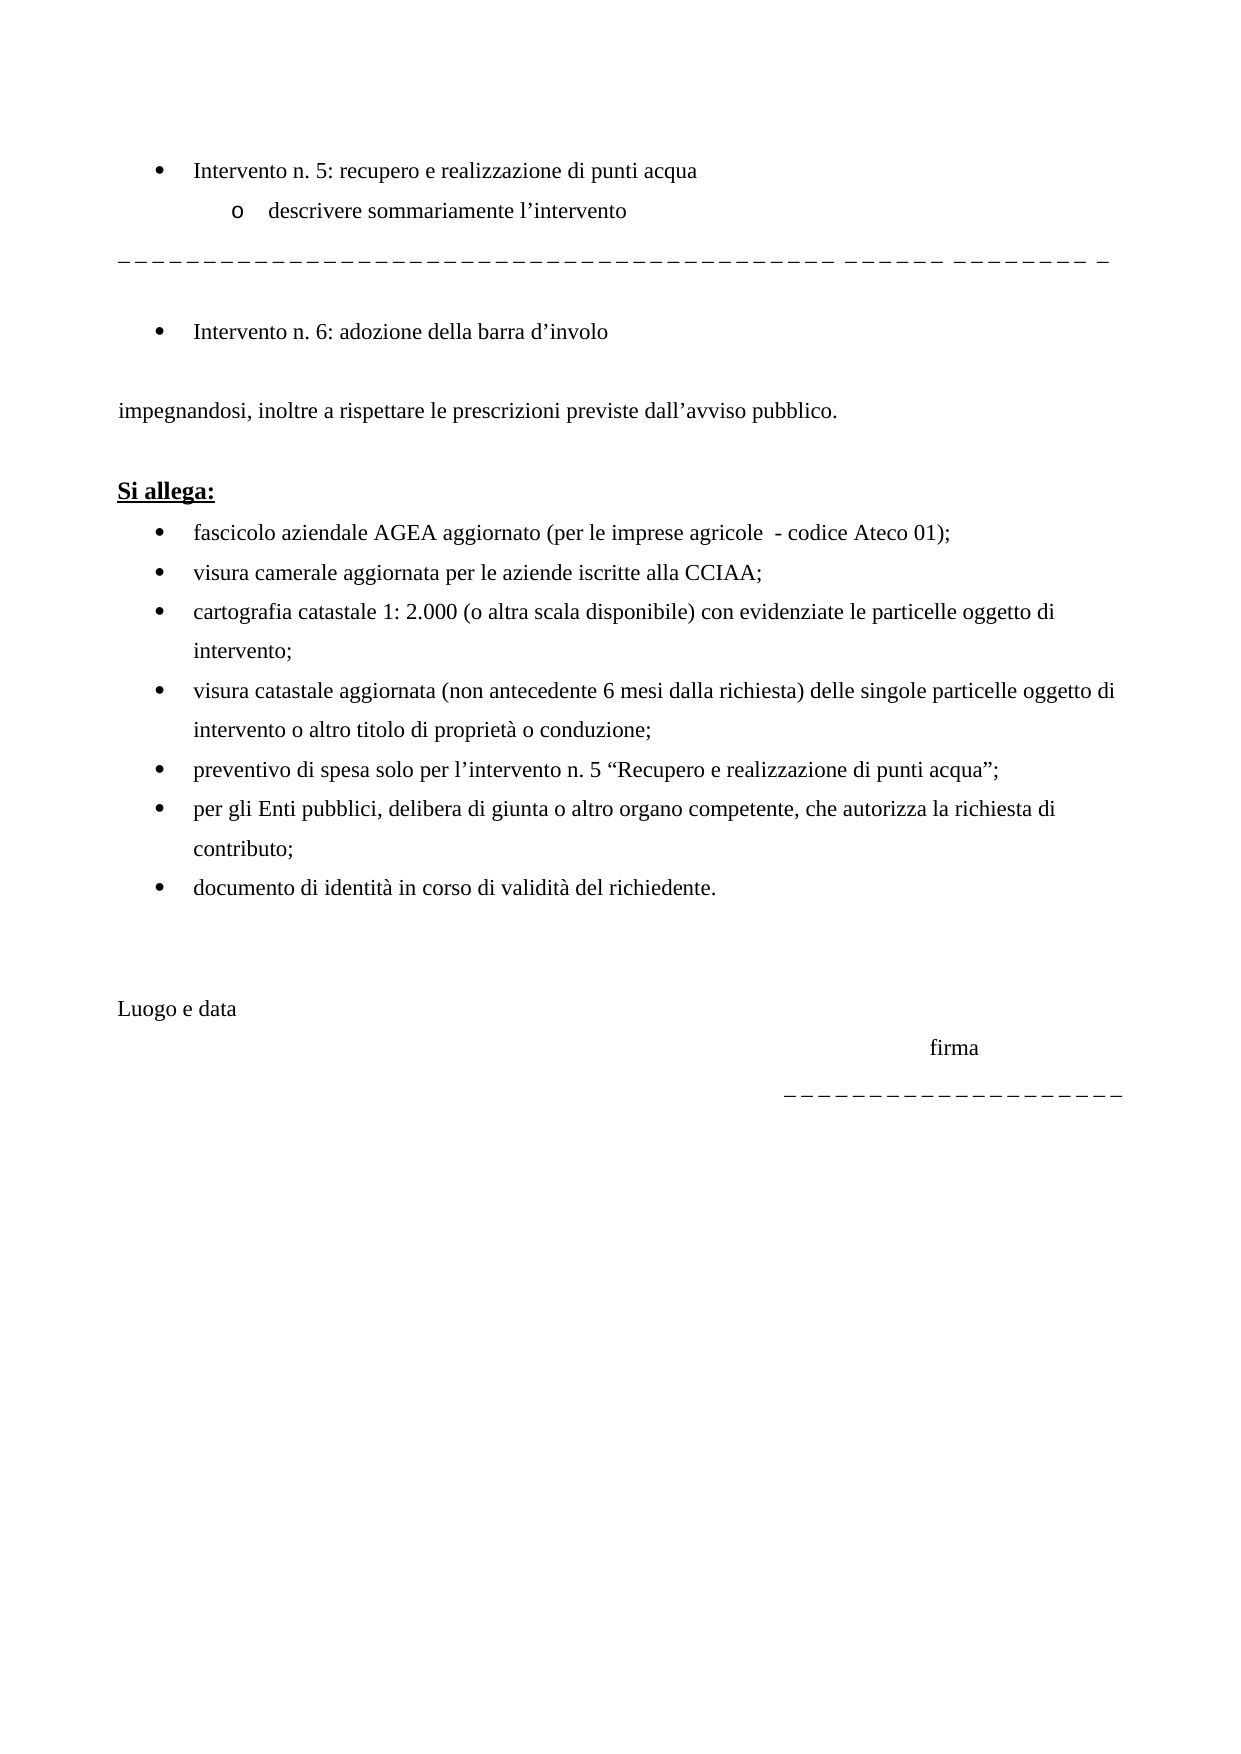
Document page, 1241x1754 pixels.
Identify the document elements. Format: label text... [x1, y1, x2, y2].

list per gli Enti pubblici, delibera di giunta o altro organo competente, che autorizza la richiesta di contributo; [156, 795, 1122, 861]
text _ _ _ _ _ _ _ _ _ _ _ _ _ _ _ _ _ _ _ _ _ _ _ _ _ _ _ _ _ _ _ _ _ _ _ _ _ _ _ _ _ _ _ _ _ _ _ _ _ _ _ _ _ _ _ _ _ [118, 239, 1122, 266]
list cartografia catastale 1: 2.000 (o altra scala disponibile) con evidenziate le particelle oggetto di intervento; [156, 598, 1122, 664]
list documento di identità in corso di validità del richiedente. [156, 874, 1122, 901]
list fascicolo aziendale AGEA aggiornato (per le imprese agricole - codice Ateco 01); [156, 519, 1122, 545]
text _ _ _ _ _ _ _ _ _ _ _ _ _ _ _ _ _ _ _ _ [470, 1073, 1122, 1099]
list Intervento n. 6: adozione della barra d’involo [156, 318, 1122, 345]
text Luogo e data [117, 995, 1122, 1021]
list preventivo di spesa solo per l’intervento n. 5 “Recupero e realizzazione di punti acqua”; [156, 756, 1122, 782]
list descrivere sommariamente l’intervento [231, 197, 1122, 225]
text impegnandosi, inoltre a rispettare le prescrizioni previste dall’avviso pubblico. [118, 397, 1122, 424]
text firma [888, 1034, 1122, 1060]
list Intervento n. 5: recupero e realizzazione di punti acqua [156, 158, 1122, 184]
list visura catastale aggiornata (non antecedente 6 mesi dalla richiesta) delle singole particelle oggetto di intervento o altro titolo di proprietà o conduzione; [156, 677, 1122, 743]
list visura camerale aggiornata per le aziende iscritte alla CCIAA; [156, 558, 1122, 585]
text Si allega: [117, 476, 1122, 505]
